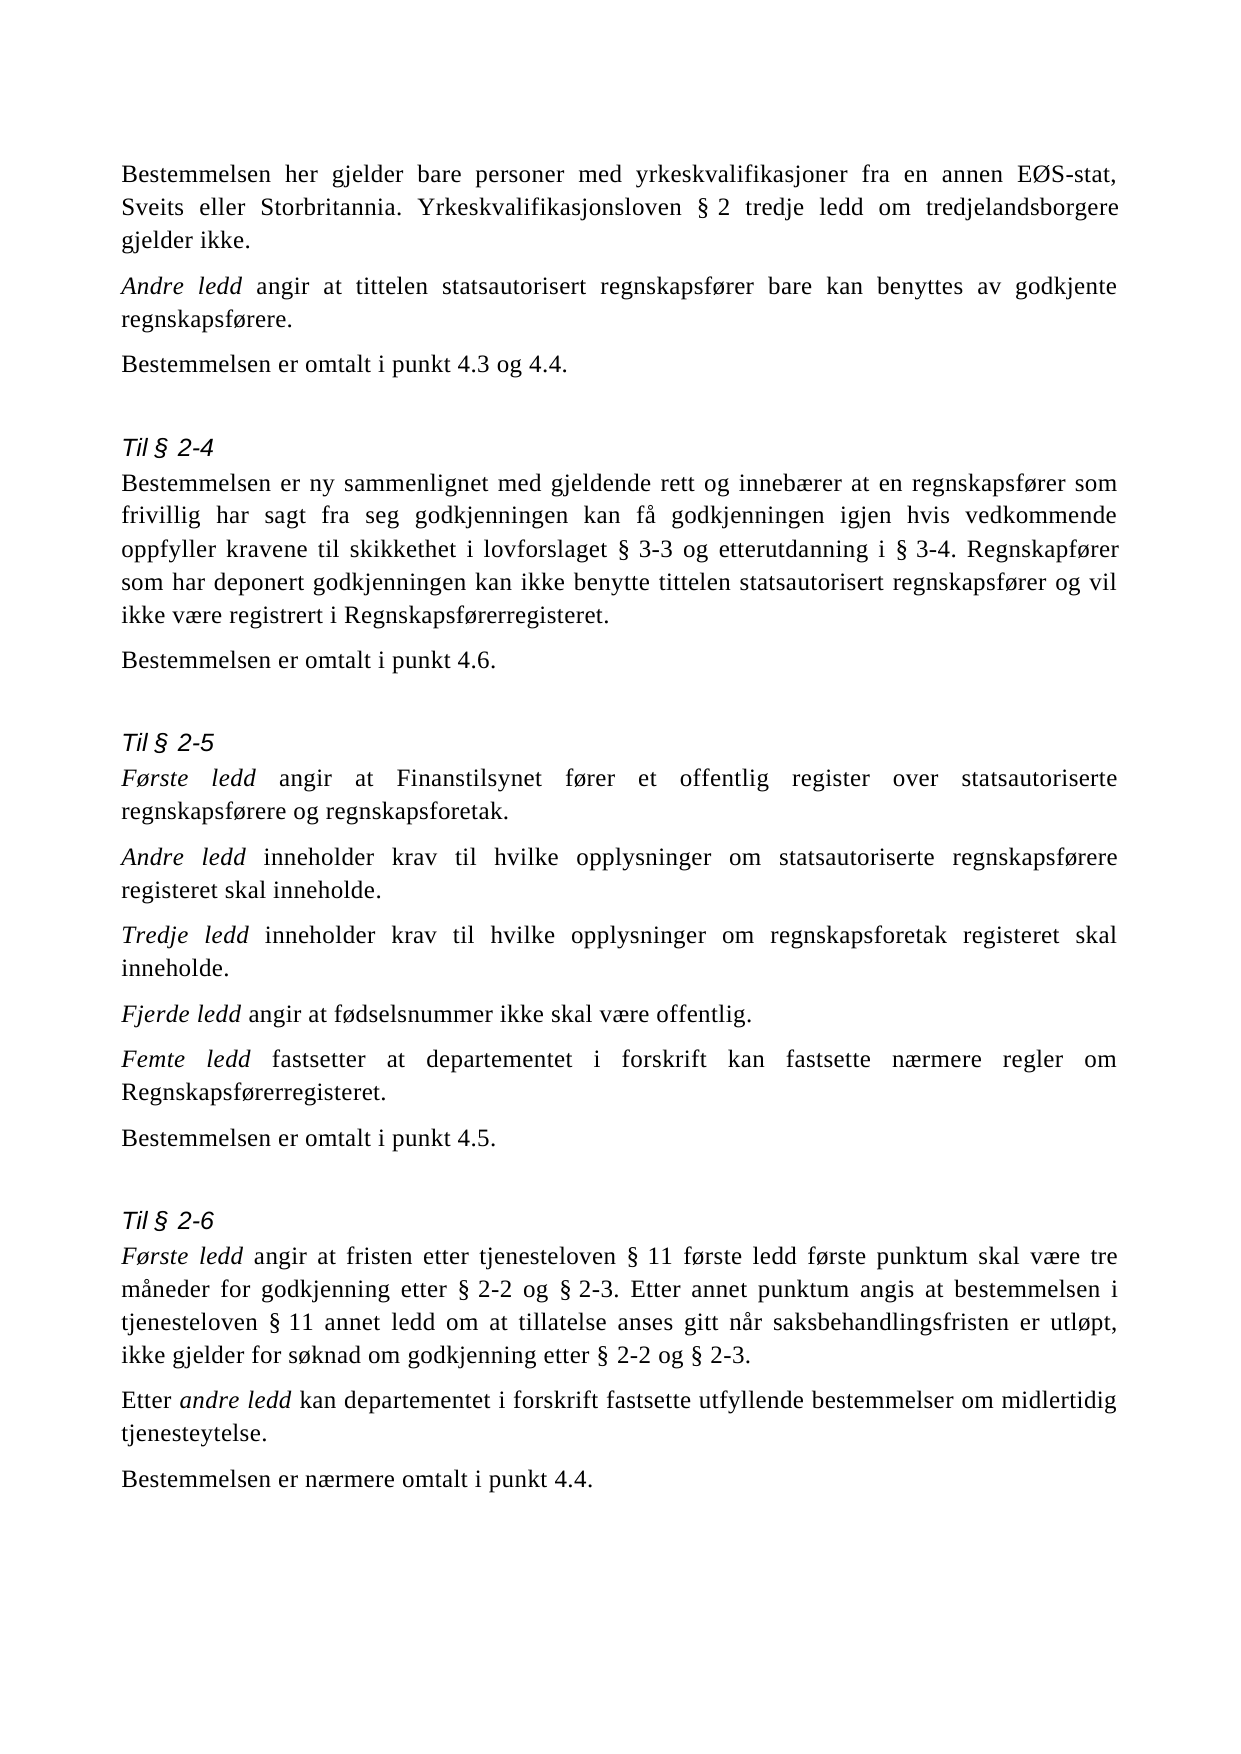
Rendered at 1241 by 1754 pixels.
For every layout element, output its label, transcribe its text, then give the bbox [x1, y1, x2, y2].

text Bestemmelsen er ny sammenlignet med gjeldende rett og innebærer at en regnskapsfører som frivillig har sagt fra seg godkjenningen kan få godkjenningen igjen hvis vedkommende oppfyller kravene til skikkethet i lovforslaget § 3-3 og etterutdanning i § 3-4. Regnskapfører som har deponert godkjenningen kan ikke benytte tittelen statsautorisert regnskapsfører og vil ikke være registrert i Regnskapsførerregisteret. [121, 468, 1119, 628]
text Første ledd angir at fristen etter tjenesteloven § 11 første ledd første punktum skal være tre måneder for godkjenning etter § 2-2 og § 2-3. Etter annet punktum angis at bestemmelsen i tjenesteloven § 11 annet ledd om at tillatelse anses gitt når saksbehandlingsfristen er utløpt, ikke gjelder for søknad om godkjenning etter § 2-2 og § 2-3. [121, 1241, 1119, 1369]
text Andre ledd angir at tittelen statsautorisert regnskapsfører bare kan benyttes av godkjente regnskapsførere. [121, 271, 1119, 333]
text Tredje ledd inneholder krav til hvilke opplysninger om regnskapsforetak registeret skal inneholde. [121, 920, 1119, 982]
text Bestemmelsen er omtalt i punkt 4.5. [121, 1123, 1119, 1152]
text Til § 2-5 [121, 728, 1119, 757]
text Etter andre ledd kan departementet i forskrift fastsette utfyllende bestemmelser om midlertidig tjenesteytelse. [121, 1386, 1119, 1447]
text Bestemmelsen er nærmere omtalt i punkt 4.4. [121, 1464, 1119, 1493]
text Bestemmelsen er omtalt i punkt 4.6. [121, 645, 1119, 674]
text Første ledd angir at Finanstilsynet fører et offentlig register over statsautoriserte regnskapsførere og regnskapsforetak. [121, 763, 1119, 825]
text Bestemmelsen her gjelder bare personer med yrkeskvalifikasjoner fra en annen EØS-stat, Sveits eller Storbritannia. Yrkeskvalifikasjonsloven § 2 tredje ledd om tredjelandsborgere gjelder ikke. [121, 159, 1119, 254]
text Bestemmelsen er omtalt i punkt 4.3 og 4.4. [121, 349, 1119, 378]
text Til § 2-4 [121, 433, 1119, 461]
text Til § 2-6 [121, 1206, 1119, 1235]
text Femte ledd fastsetter at departementet i forskrift kan fastsette nærmere regler om Regnskapsførerregisteret. [121, 1044, 1119, 1106]
text Fjerde ledd angir at fødselsnummer ikke skal være offentlig. [121, 999, 1119, 1028]
text Andre ledd inneholder krav til hvilke opplysninger om statsautoriserte regnskapsførere registeret skal inneholde. [121, 842, 1119, 903]
